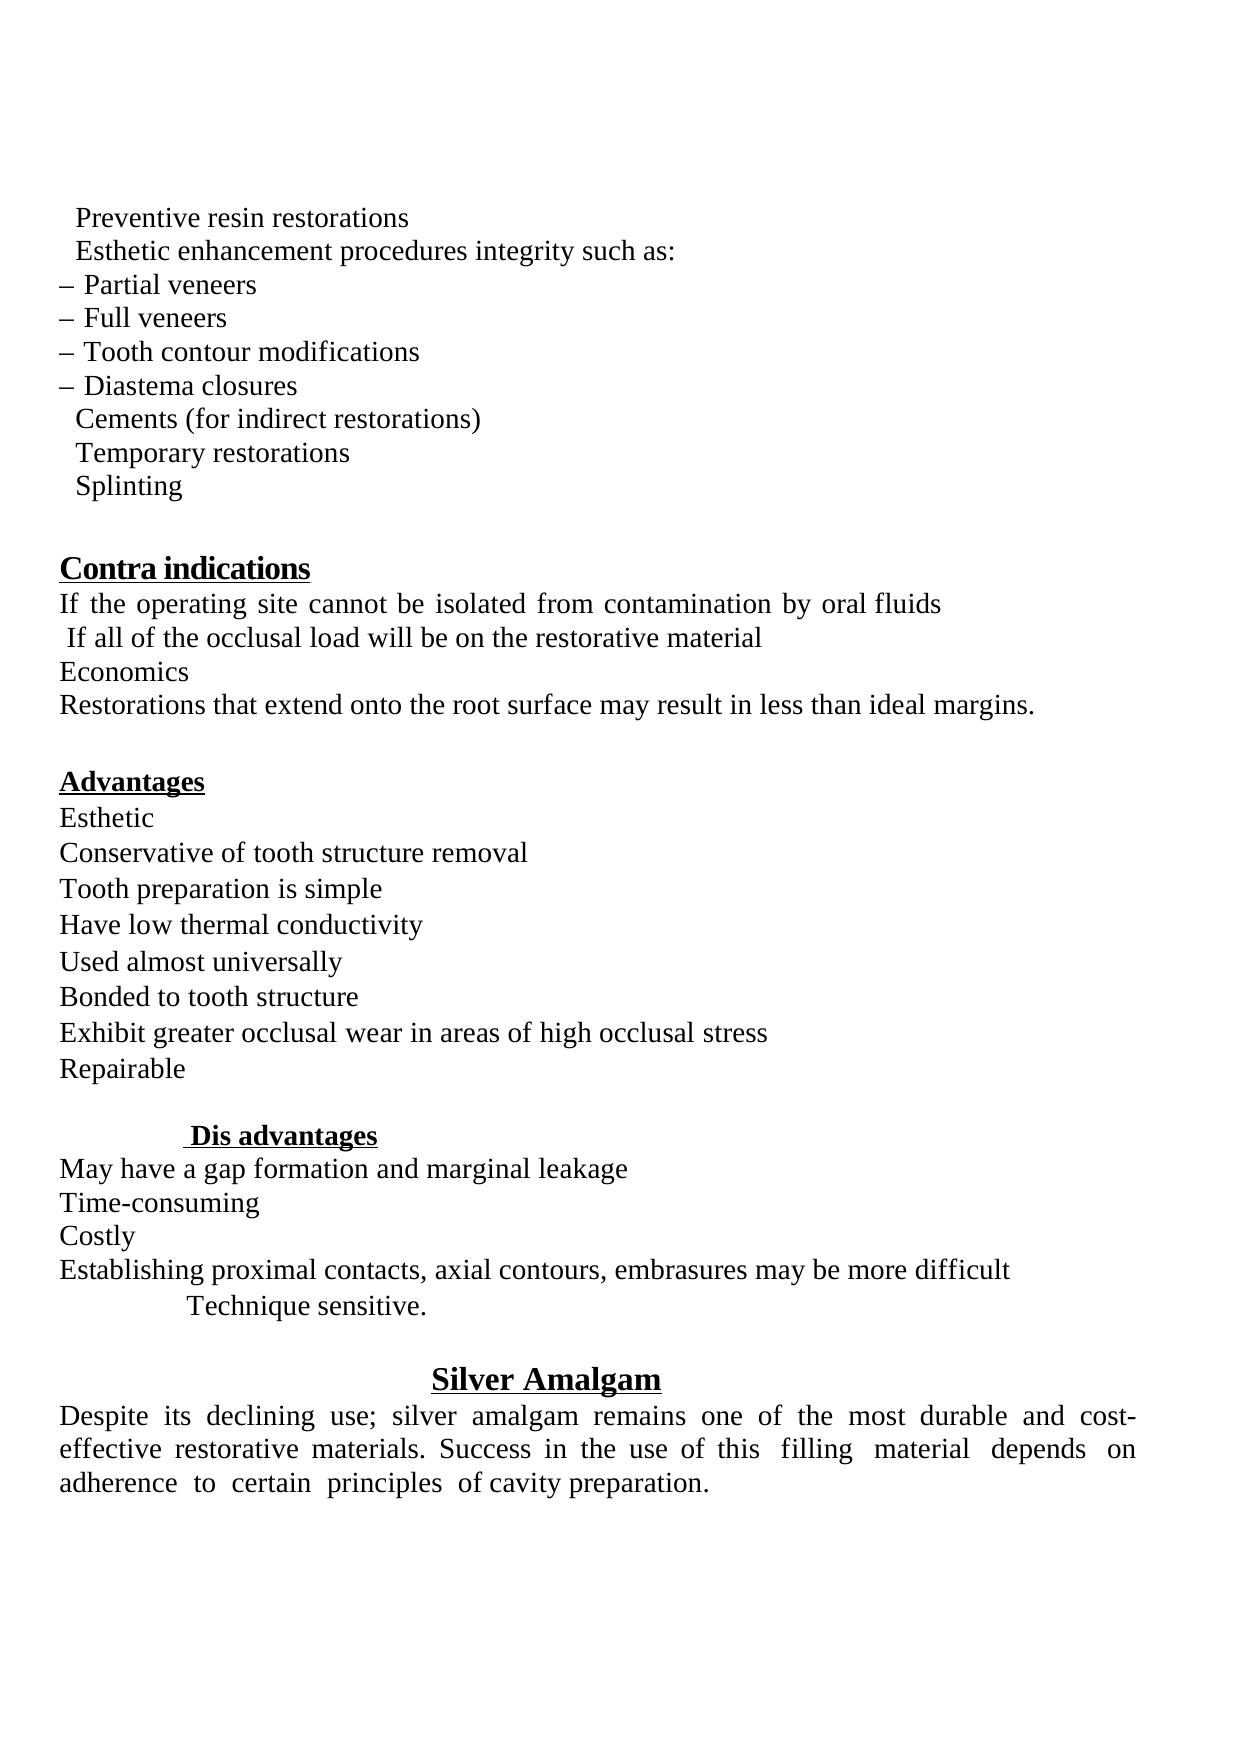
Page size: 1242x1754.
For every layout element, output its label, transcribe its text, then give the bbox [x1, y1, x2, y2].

text May have a gap formation and marginal leakage [59, 1151, 1137, 1185]
text Despite its declining use; silver amalgam remains one of the most durable and cost-effective restorative materials. Success in the use of this filling material depends on adherence to certain principles of cavity preparation. [59, 1398, 1137, 1498]
text Esthetic [59, 800, 1137, 833]
text Exhibit greater occlusal wear in areas of high occlusal stress [59, 1015, 1137, 1049]
text Conservative of tooth structure removal [59, 835, 1137, 869]
text Restorations that extend onto the root surface may result in less than ideal margins. [59, 687, 1137, 721]
text Dis advantages [59, 1118, 1137, 1151]
text Technique sensitive. [59, 1288, 1137, 1322]
text Cements (for indirect restorations) [59, 401, 1137, 435]
text Silver Amalgam [59, 1359, 1137, 1398]
text Used almost universally [59, 943, 1137, 977]
text – Tooth contour modifications [59, 334, 1137, 368]
text Splinting [59, 468, 1137, 502]
text – Full veneers [59, 301, 1137, 334]
text If the operating site cannot be isolated from contamination by oral fluids [59, 587, 1137, 620]
text If all of the occlusal load will be on the restorative material [59, 620, 1137, 654]
text – Diastema closures [59, 368, 1137, 401]
text Establishing proximal contacts, axial contours, embrasures may be more difficult [59, 1252, 1137, 1286]
text Advantages [59, 763, 1137, 797]
text Preventive resin restorations [59, 200, 1137, 233]
text Temporary restorations [59, 435, 1137, 468]
text Tooth preparation is simple [59, 871, 1137, 905]
text Economics [59, 654, 1137, 687]
text Time-consuming [59, 1185, 1137, 1218]
text Costly [59, 1218, 1137, 1252]
text Bonded to tooth structure [59, 979, 1137, 1013]
text Esthetic enhancement procedures integrity such as: [59, 233, 1137, 267]
text Contra indications [59, 548, 1137, 587]
text Have low thermal conductivity [59, 907, 1137, 940]
text – Partial veneers [59, 267, 1137, 301]
text Repairable [59, 1051, 1137, 1084]
